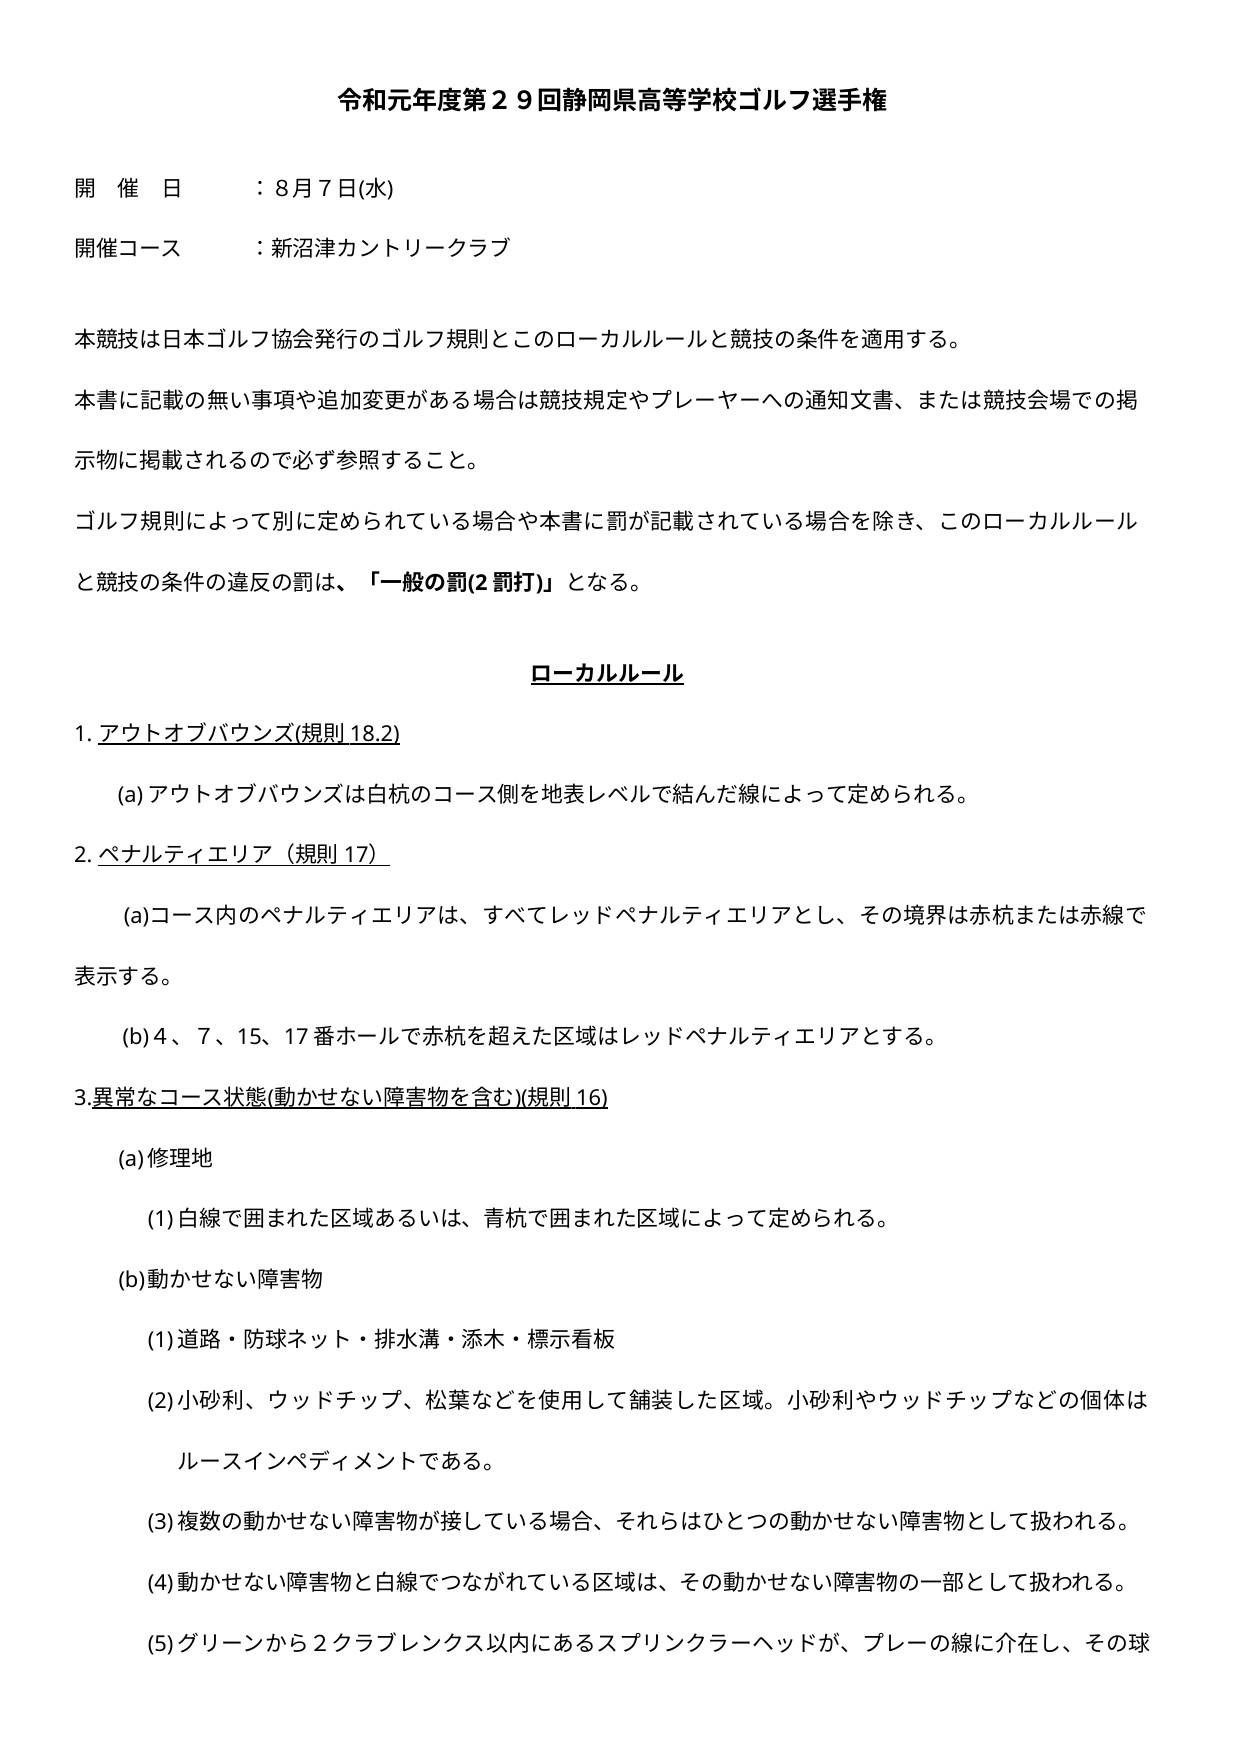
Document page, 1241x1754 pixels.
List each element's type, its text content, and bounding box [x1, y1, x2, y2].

list アウトオブバウンズは白杭のコース側を地表レベルで結んだ線によって定められる。 [118, 762, 1152, 823]
text 1. アウトオブバウンズ(規則18.2) [74, 702, 1152, 762]
text (a)コース内のペナルティエリアは、すべてレッドペナルティエリアとし、その境界は赤杭または赤線で表示する。 [74, 884, 1152, 1005]
text (b)４、７、15、17番ホールで赤杭を超えた区域はレッドペナルティエリアとする。 [74, 1005, 1152, 1066]
text 令和元年度第２９回静岡県高等学校ゴルフ選手権 [74, 81, 1152, 117]
text 3.異常なコース状態(動かせない障害物を含む)(規則16) [74, 1066, 1152, 1126]
text 開催コース ：新沼津カントリークラブ [74, 217, 1152, 277]
text 本競技は日本ゴルフ協会発行のゴルフ規則とこのローカルルールと競技の条件を適用する。 [74, 308, 1140, 368]
list 道路・防球ネット・排水溝・添木・標示看板 [148, 1308, 1152, 1369]
text ローカルルール [74, 641, 1140, 702]
list 複数の動かせない障害物が接している場合、それらはひとつの動かせない障害物として扱われる。 [148, 1490, 1152, 1551]
text 2. ペナルティエリア（規則 17） [74, 823, 1152, 884]
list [148, 1611, 1152, 1672]
list 動かせない障害物と白線でつながれている区域は、その動かせない障害物の一部として扱われる。 [148, 1551, 1152, 1611]
list 動かせない障害物 [118, 1247, 1152, 1308]
text 開 催 日 ：８月７日(水) [74, 156, 1152, 217]
list 修理地 [118, 1126, 1152, 1187]
text 本書に記載の無い事項や追加変更がある場合は競技規定やプレーヤーへの通知文書、または競技会場での掲示物に掲載されるので必ず参照すること。 [74, 368, 1140, 490]
list 小砂利、ウッドチップ、松葉などを使用して舗装した区域。小砂利やウッドチップなどの個体はルースインペディメントである。 [148, 1369, 1152, 1490]
list 白線で囲まれた区域あるいは、青杭で囲まれた区域によって定められる。 [148, 1187, 1152, 1247]
text ゴルフ規則によって別に定められている場合や本書に罰が記載されている場合を除き、このローカルルールと競技の条件の違反の罰は、「一般の罰(2罰打)」となる。 [74, 490, 1140, 611]
